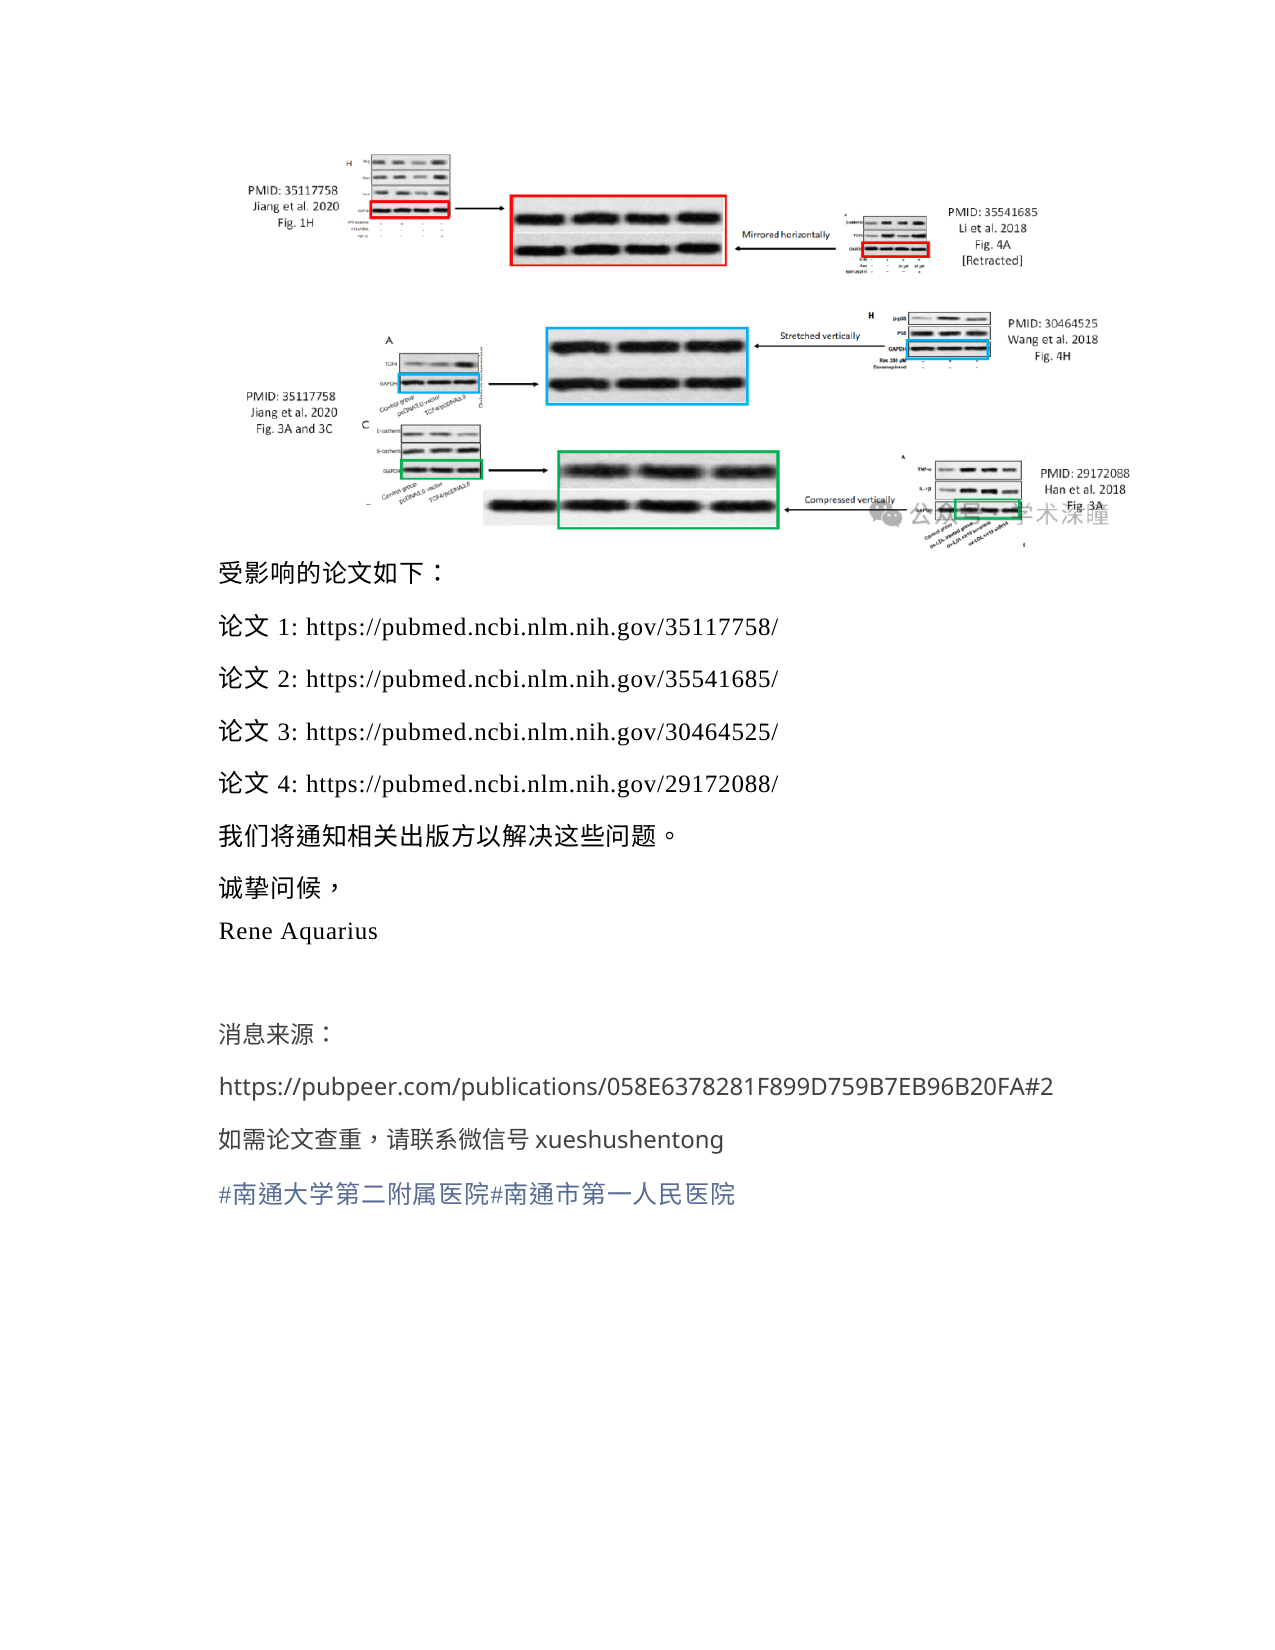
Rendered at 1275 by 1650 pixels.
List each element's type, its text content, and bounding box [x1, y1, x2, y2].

text 论文 1: https://pubmed.ncbi.nlm.nih.gov/35117758/ [219, 602, 1056, 642]
text 论文 2: https://pubmed.ncbi.nlm.nih.gov/35541685/ [219, 655, 1056, 695]
text 我们将通知相关出版方以解决这些问题。 [219, 812, 1056, 852]
picture [237, 150, 1138, 550]
text 消息来源： [219, 1010, 1056, 1050]
text https://pubpeer.com/publications/058E6378281F899D759B7EB96B20FA#2 [219, 1062, 1056, 1102]
text 论文 4: https://pubmed.ncbi.nlm.nih.gov/29172088/ [219, 760, 1056, 800]
text 诚挚问候， Rene Aquarius [219, 865, 1056, 945]
text #南通大学第二附属医院#南通市第一人民医院 [219, 1171, 1056, 1211]
text 论文 3: https://pubmed.ncbi.nlm.nih.gov/30464525/ [219, 707, 1056, 747]
text 受影响的论文如下： [219, 550, 1056, 590]
text 如需论文查重，请联系微信号xueshushentong [219, 1115, 1056, 1155]
